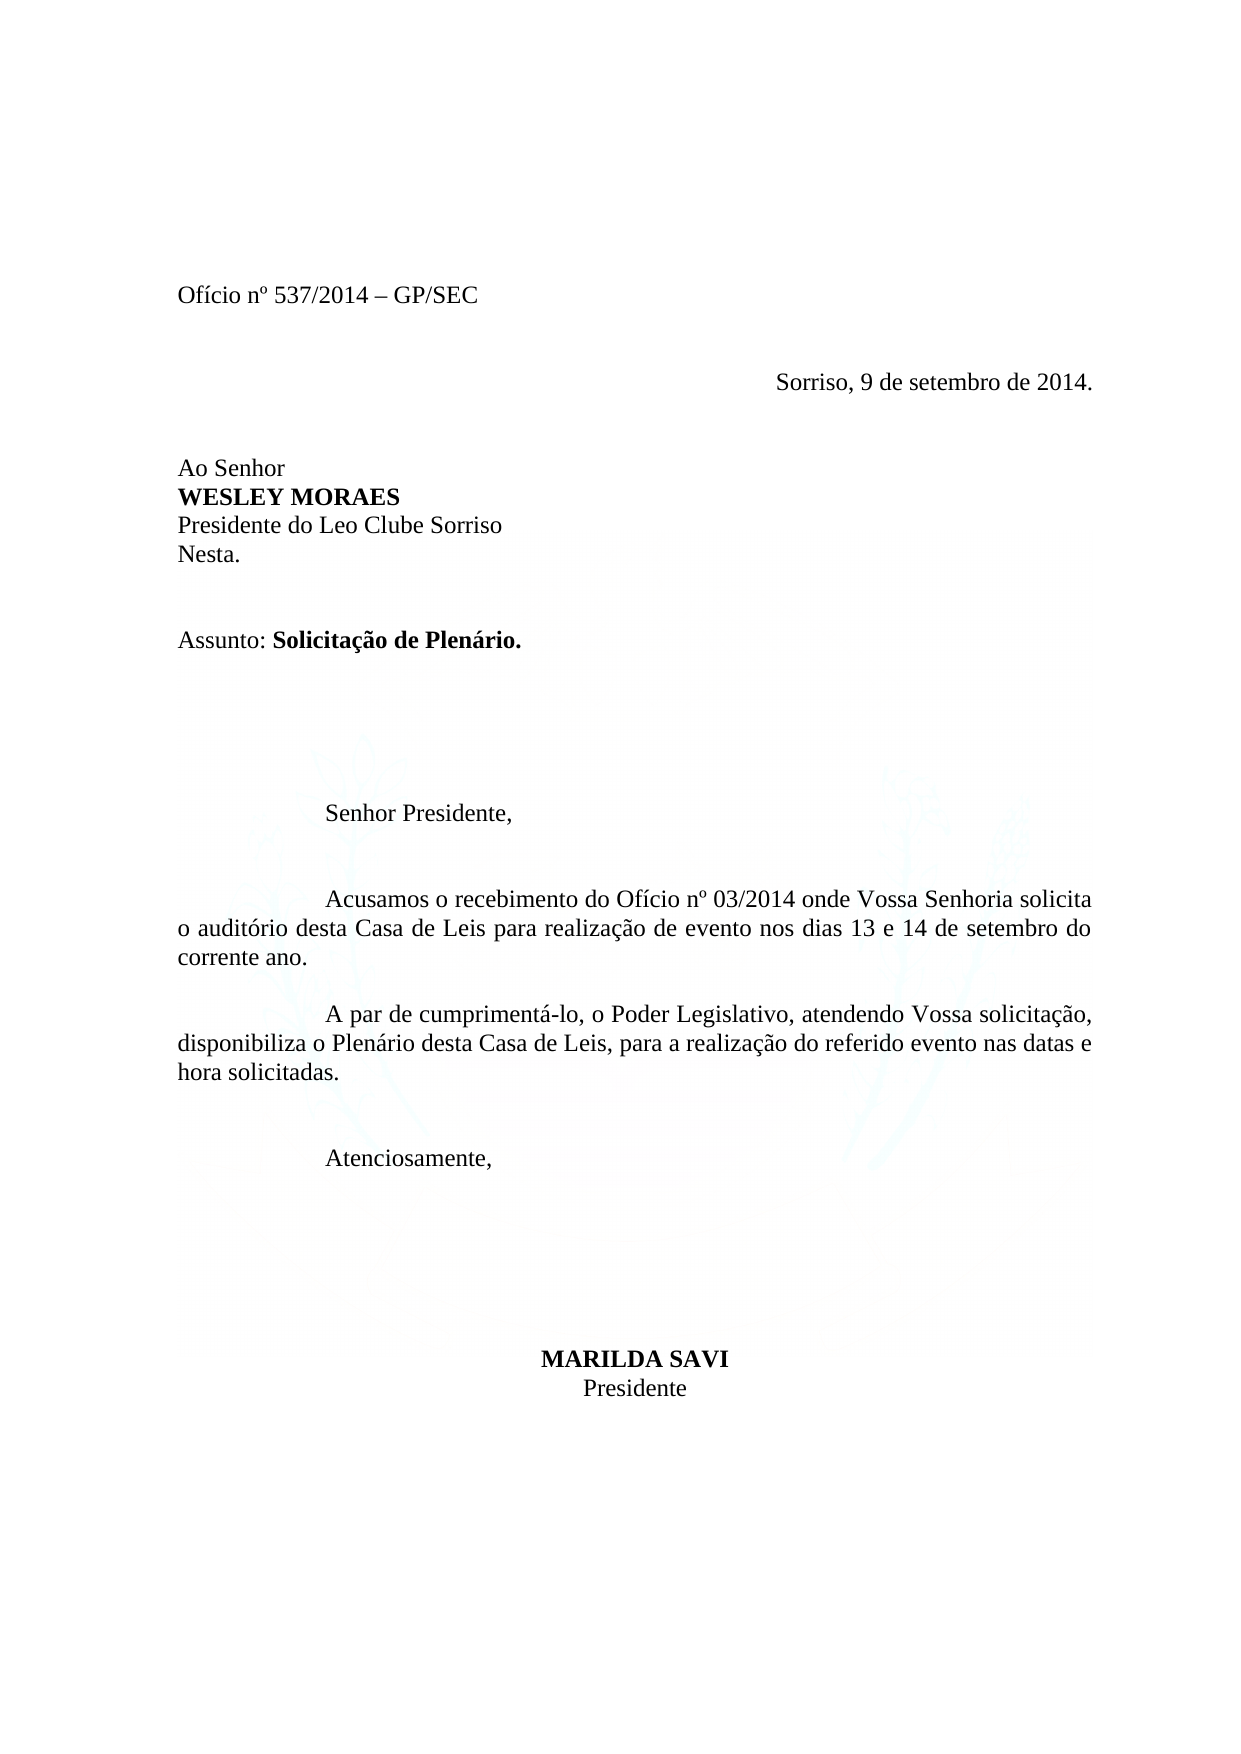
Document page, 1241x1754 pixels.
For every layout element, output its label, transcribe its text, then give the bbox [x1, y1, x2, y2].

text MARILDA SAVI [177, 1344, 1093, 1373]
text Presidente do Leo Clube Sorriso [177, 511, 1093, 539]
text Ofício nº 537/2014 – GP/SEC [177, 281, 1093, 309]
text Atenciosamente, [177, 1143, 1093, 1172]
text A par de cumprimentá-lo, o Poder Legislativo, atendendo Vossa solicitação, disponibiliza o Plenário desta Casa de Leis, para a realização do referido evento nas datas e hora solicitadas. [177, 999, 1093, 1086]
text Acusamos o recebimento do Ofício nº 03/2014 onde Vossa Senhoria solicita o auditório desta Casa de Leis para realização de evento nos dias 13 e 14 de setembro do corrente ano. [177, 884, 1093, 971]
text Senhor Presidente, [177, 798, 1093, 827]
text Presidente [177, 1373, 1093, 1402]
text Ao Senhor [177, 453, 1093, 482]
text Nesta. [177, 539, 1093, 568]
text Assunto: Solicitação de Plenário. [177, 626, 1093, 654]
text Sorriso, 9 de setembro de 2014. [177, 367, 1093, 396]
text WESLEY MORAES [177, 482, 1093, 511]
